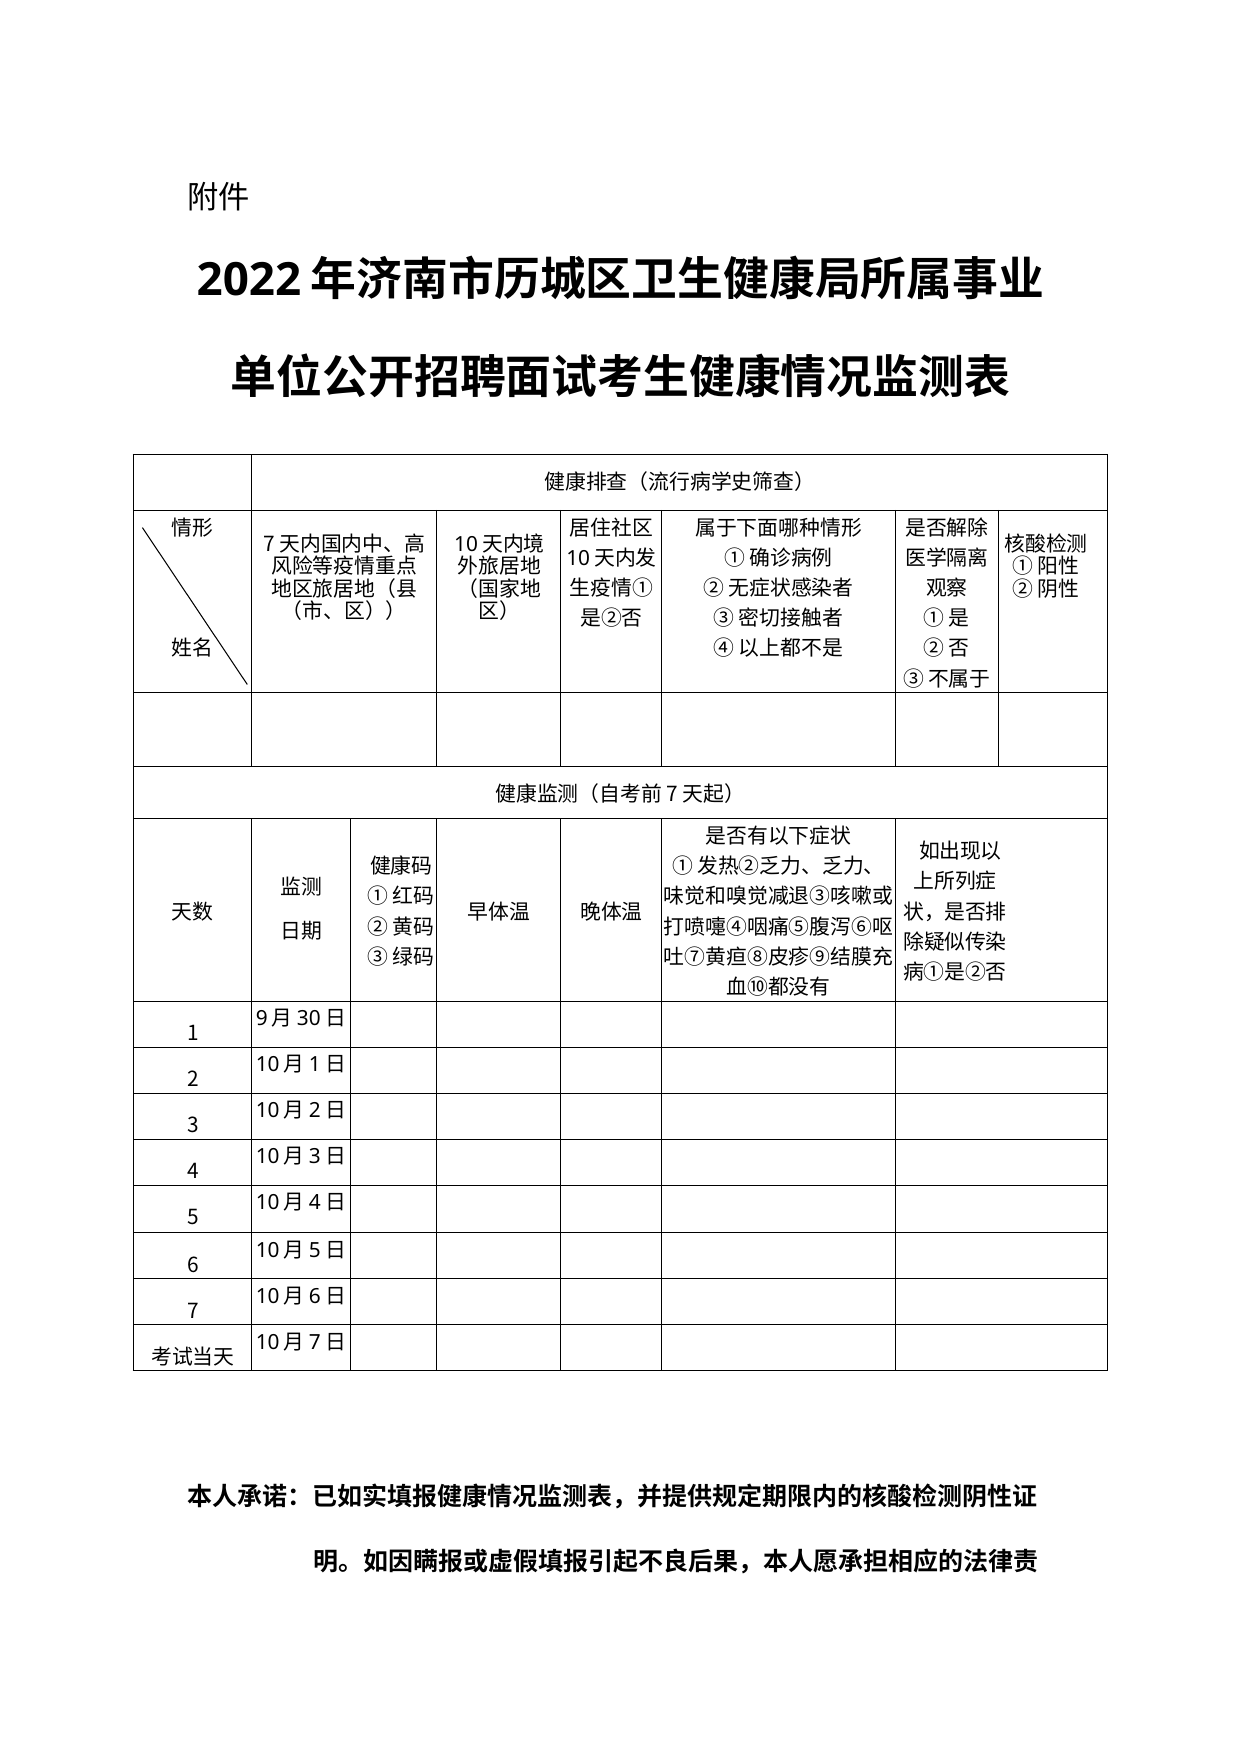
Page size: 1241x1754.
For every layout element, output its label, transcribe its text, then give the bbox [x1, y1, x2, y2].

table_cell [896, 1325, 1107, 1370]
table_cell [896, 1233, 1107, 1278]
table_cell [561, 1186, 661, 1232]
table_cell 天数 [134, 819, 251, 1001]
table_cell 9月30日 [252, 1002, 350, 1047]
text 2022年济南市历城区卫生健康局所属事业单位公开招聘面试考生健康情况监测表 [187, 227, 1053, 422]
table_cell [662, 693, 895, 766]
table_header [134, 455, 251, 510]
table_cell 是否有以下症状 ①发热②乏力、乏力、味觉和嗅觉减退③咳嗽或打喷嚏④咽痛⑤腹泻⑥呕吐⑦黄疸⑧皮疹⑨结膜充血⑩都没有 [662, 819, 895, 1001]
table_cell 10月3日 [252, 1140, 350, 1184]
table_cell 3 [134, 1094, 251, 1138]
table_cell 核酸检测 ①阳性 ②阴性 [999, 511, 1107, 692]
table_cell [437, 1094, 560, 1138]
table_cell 10月7日 [252, 1325, 350, 1370]
table_cell 是否解除医学隔离观察 ①是 ②否 ③不属于 [896, 511, 998, 692]
table_cell [561, 1048, 661, 1093]
table_cell [351, 1002, 436, 1047]
table_cell [662, 1233, 895, 1278]
table_cell [561, 1233, 661, 1278]
table_cell [662, 1140, 895, 1184]
table_cell [437, 1186, 560, 1232]
table_cell [561, 1279, 661, 1324]
table_cell [896, 1140, 1107, 1184]
table_cell [896, 1279, 1107, 1324]
table_cell [662, 1279, 895, 1324]
table_cell [437, 1325, 560, 1370]
table_cell [561, 1094, 661, 1138]
table_cell 居住社区10天内发生疫情①是②否 [561, 511, 661, 692]
table_cell 考试当天 [134, 1325, 251, 1370]
table_cell 5 [134, 1186, 251, 1232]
table_cell 1 [134, 1002, 251, 1047]
table_cell 2 [134, 1048, 251, 1093]
table_cell 7 天内国内中、高 风险等疫情重点 地区旅居地（县 （市、区）） [252, 511, 436, 692]
table_cell [999, 693, 1107, 766]
table_cell 监测 日期 [252, 819, 350, 1001]
table_cell [437, 1140, 560, 1184]
text 附件 [187, 162, 1053, 227]
table_cell 健康监测（自考前 7 天起） [134, 767, 1107, 818]
table_cell 4 [134, 1140, 251, 1184]
table_cell [437, 693, 560, 766]
table_cell [896, 1002, 1107, 1047]
table_cell 健康码 ①红码 ②黄码 ③绿码 [351, 819, 436, 1001]
table_cell [134, 693, 251, 766]
table_cell [662, 1094, 895, 1138]
table_cell 晚体温 [561, 819, 661, 1001]
table_cell [437, 1048, 560, 1093]
table_cell [437, 1279, 560, 1324]
table_cell [437, 1233, 560, 1278]
table_cell [351, 1325, 436, 1370]
table_cell 10月1日 [252, 1048, 350, 1093]
table_cell 10月2日 [252, 1094, 350, 1138]
table_cell [351, 1048, 436, 1093]
table_cell [351, 1279, 436, 1324]
table_cell [351, 1094, 436, 1138]
table_cell [896, 1048, 1107, 1093]
table_cell 10月6日 [252, 1279, 350, 1324]
table_cell 10天内境外旅居地（国家地区） [437, 511, 560, 692]
table_cell [561, 1002, 661, 1047]
table_cell [561, 1325, 661, 1370]
table_cell [896, 1094, 1107, 1138]
table_cell [561, 693, 661, 766]
table_cell 早体温 [437, 819, 560, 1001]
table_cell [351, 1233, 436, 1278]
table_header 健康排查（流行病学史筛查） [252, 455, 1107, 510]
table_cell [896, 693, 998, 766]
table_cell [351, 1186, 436, 1232]
table_cell [896, 1186, 1107, 1232]
table_cell 属于下面哪种情形 ①确诊病例 ②无症状感染者 ③密切接触者 ④以上都不是 [662, 511, 895, 692]
table_cell 10月5日 [252, 1233, 350, 1278]
table_cell 10月4日 [252, 1186, 350, 1232]
table_cell 7 [134, 1279, 251, 1324]
table_cell [662, 1186, 895, 1232]
table_cell [437, 1002, 560, 1047]
table_cell 6 [134, 1233, 251, 1278]
table_cell [662, 1002, 895, 1047]
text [187, 1462, 1053, 1592]
table_cell 如出现以 上所列症状，是否排除疑似传染病①是②否 [896, 819, 1107, 1001]
table_cell [351, 1140, 436, 1184]
table_cell [252, 693, 436, 766]
table_cell [662, 1048, 895, 1093]
table_cell 情形 姓名 [134, 511, 251, 692]
table_cell [561, 1140, 661, 1184]
table_cell [662, 1325, 895, 1370]
